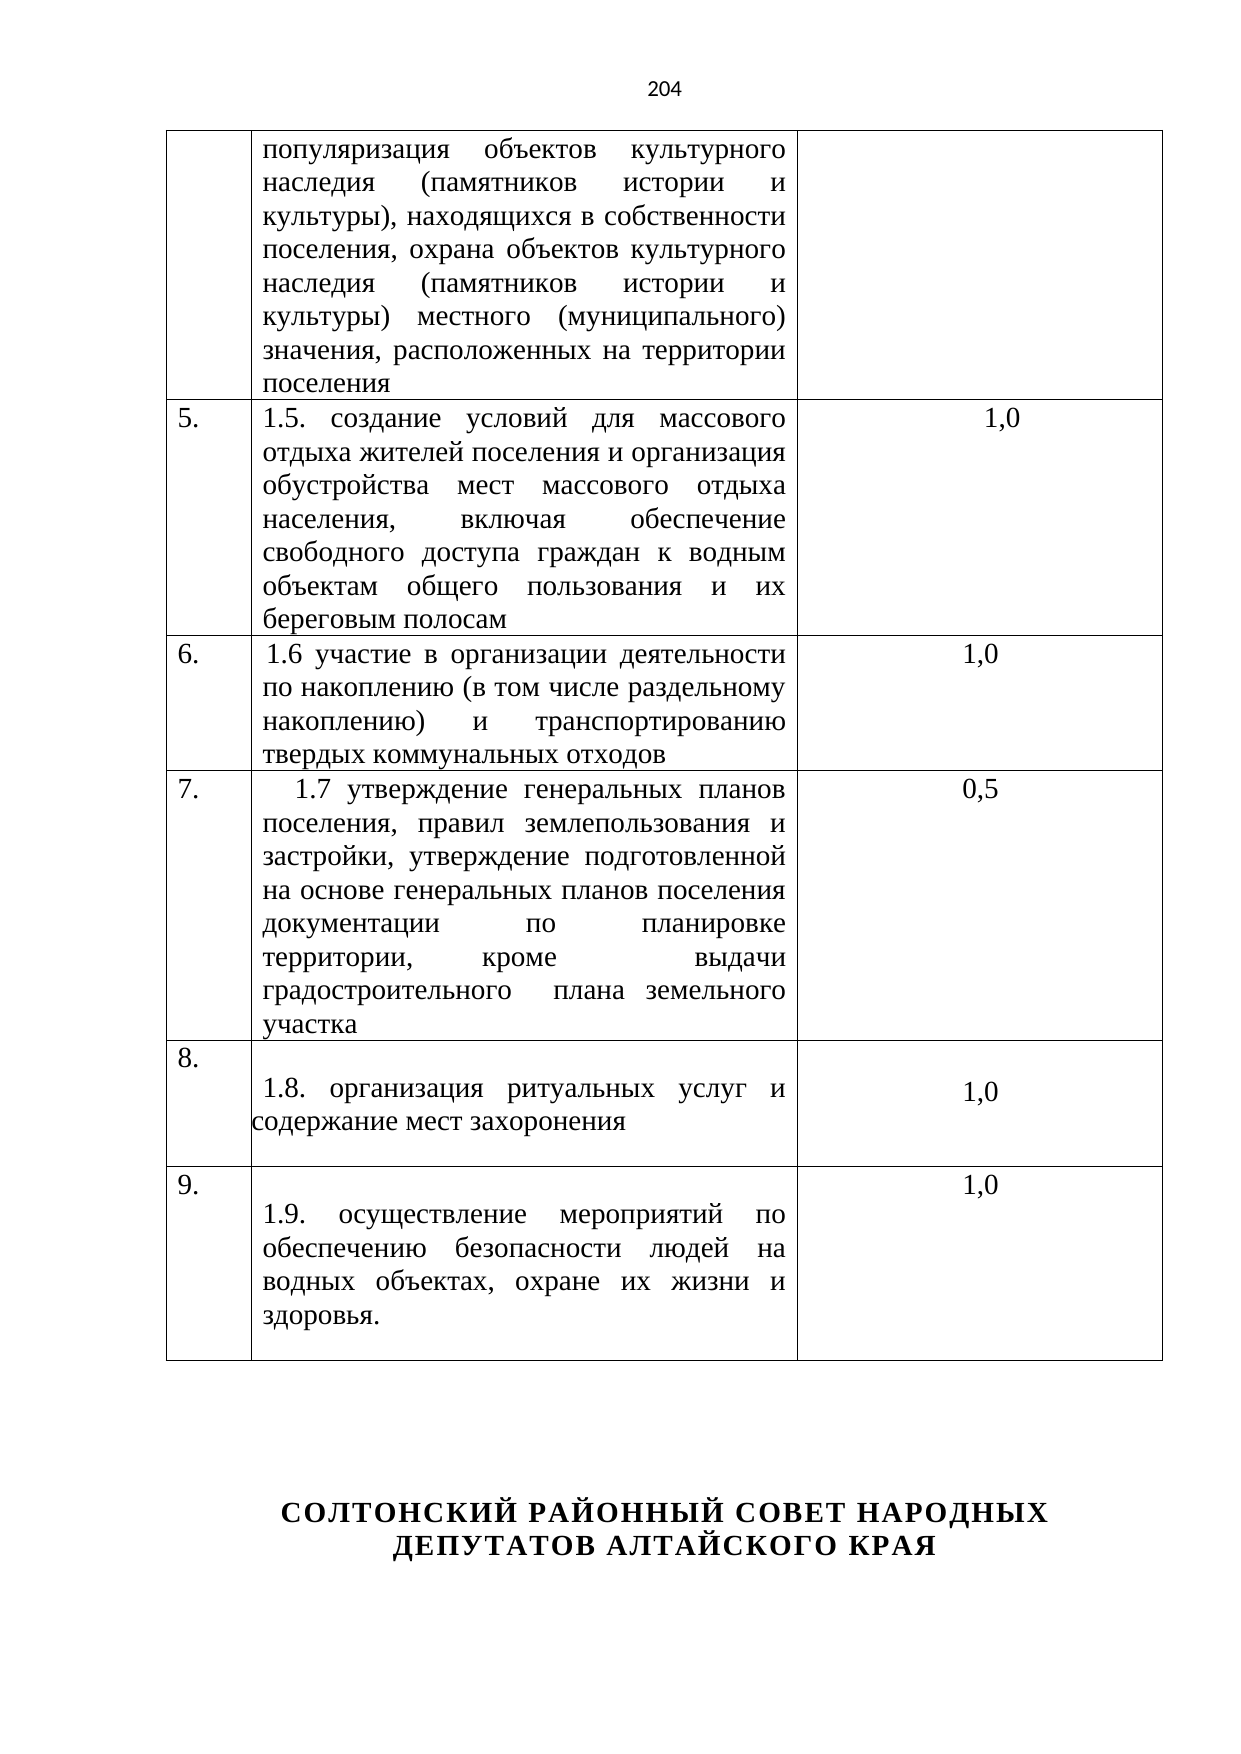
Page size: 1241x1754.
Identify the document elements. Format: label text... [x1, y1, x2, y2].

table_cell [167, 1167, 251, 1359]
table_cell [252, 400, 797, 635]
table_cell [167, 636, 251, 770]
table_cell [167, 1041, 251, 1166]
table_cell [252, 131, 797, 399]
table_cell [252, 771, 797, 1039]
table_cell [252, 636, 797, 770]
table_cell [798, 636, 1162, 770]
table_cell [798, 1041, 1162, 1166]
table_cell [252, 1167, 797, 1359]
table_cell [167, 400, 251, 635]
text СОЛТОНСКИЙ РАЙОННЫЙ СОВЕТ НАРОДНЫХ ДЕПУТАТОВ АЛТАЙСКОГО КРАЯ [177, 1495, 1152, 1562]
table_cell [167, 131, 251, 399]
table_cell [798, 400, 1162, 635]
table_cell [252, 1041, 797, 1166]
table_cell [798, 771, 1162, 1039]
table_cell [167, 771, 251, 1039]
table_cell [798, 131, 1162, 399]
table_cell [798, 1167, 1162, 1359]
